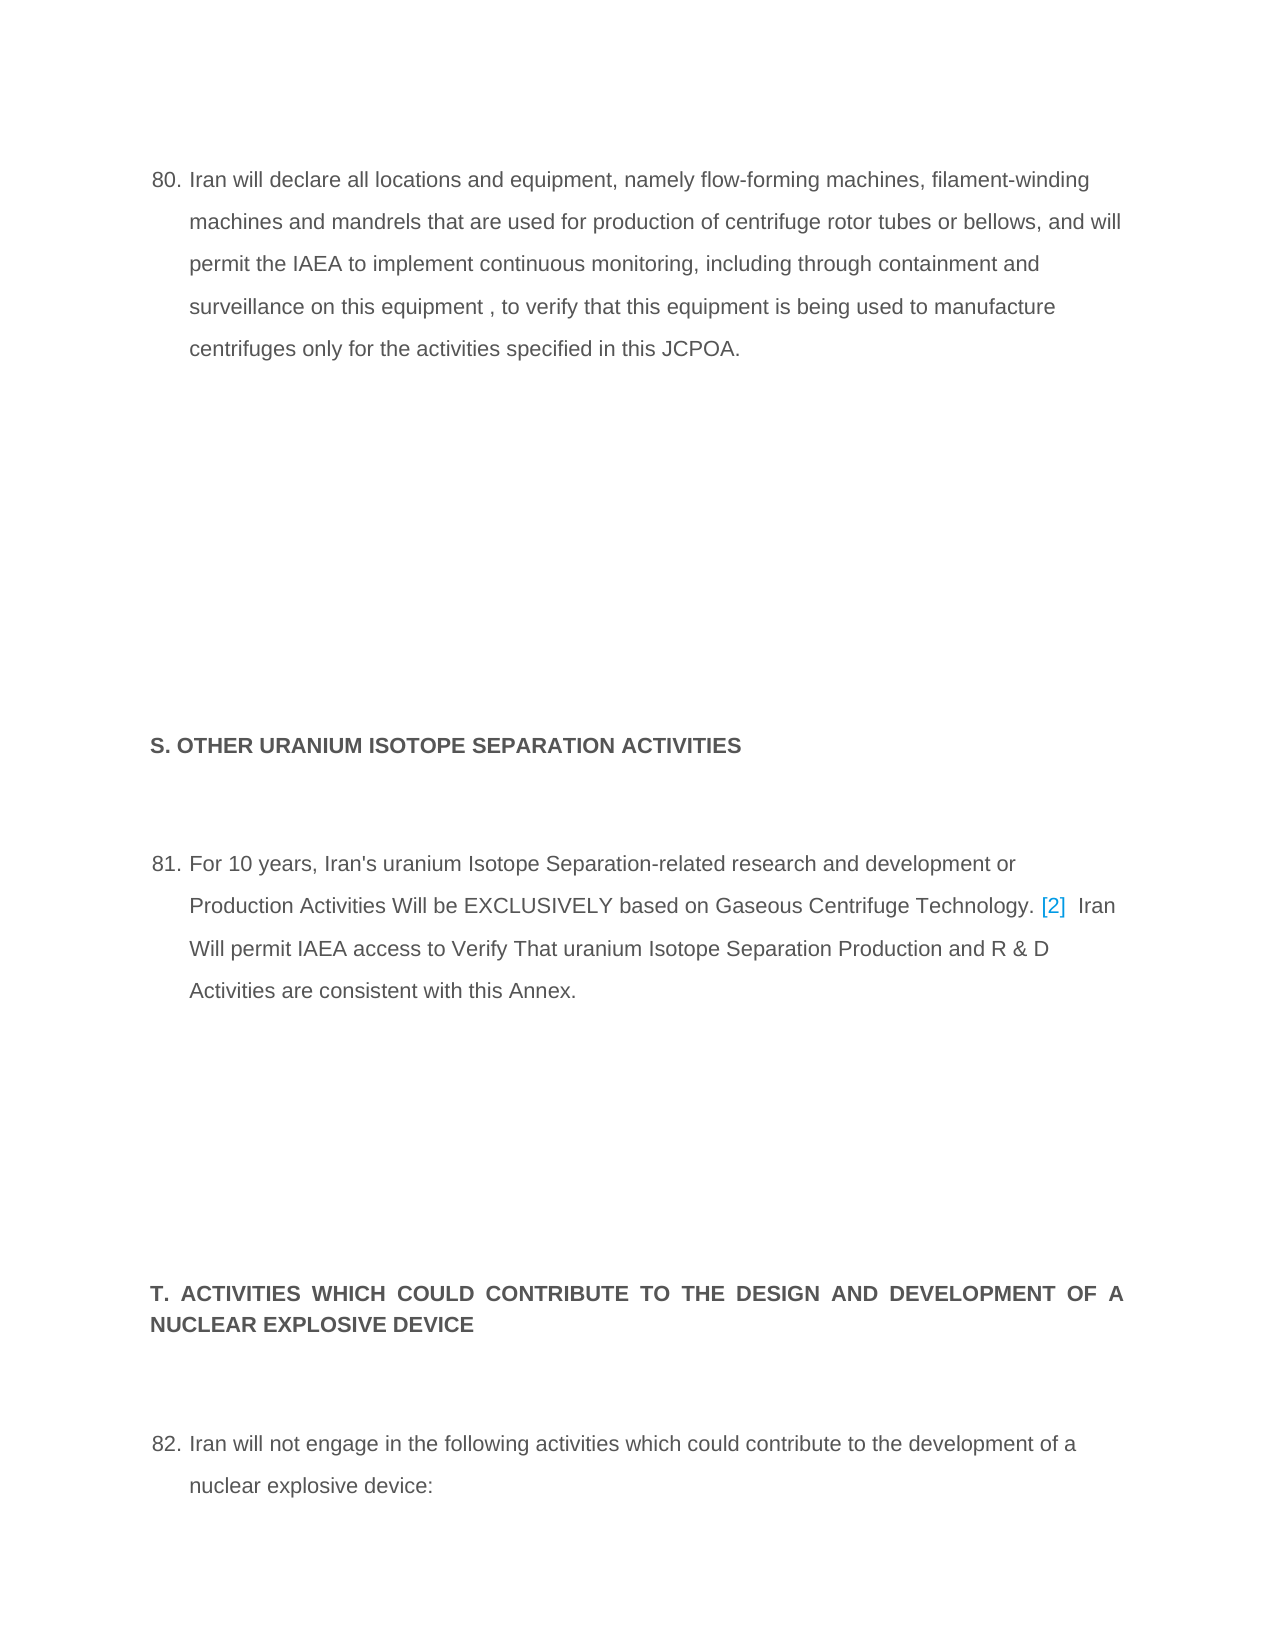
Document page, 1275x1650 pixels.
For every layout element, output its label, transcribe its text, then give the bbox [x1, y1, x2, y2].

text S. OTHER URANIUM ISOTOPE SEPARATION ACTIVITIES [150, 727, 1125, 758]
text T. ACTIVITIES WHICH COULD CONTRIBUTE TO THE DESIGN AND DEVELOPMENT OF A NUCLEAR EXPLOSIVE DEVICE [150, 1275, 1125, 1337]
list Iran will not engage in the following activities which could contribute to the development of a nuclear explosive device: [152, 1413, 1125, 1498]
list Iran will declare all locations and equipment, namely flow-forming machines, filament-winding machines and mandrels that are used for production of centrifuge rotor tubes or bellows, and will permit the IAEA to implement continuous monitoring, including through containment and surveillance on this equipment , to verify that this equipment is being used to manufacture centrifuges only for the activities specified in this JCPOA. [152, 150, 1125, 361]
list For 10 years, Iran's uranium Isotope Separation-related research and development or Production Activities Will be EXCLUSIVELY based on Gaseous Centrifuge Technology. [2] Iran Will permit IAEA access to Verify That uranium Isotope Separation Production and R & D Activities are consistent with this Annex. [152, 834, 1125, 1003]
